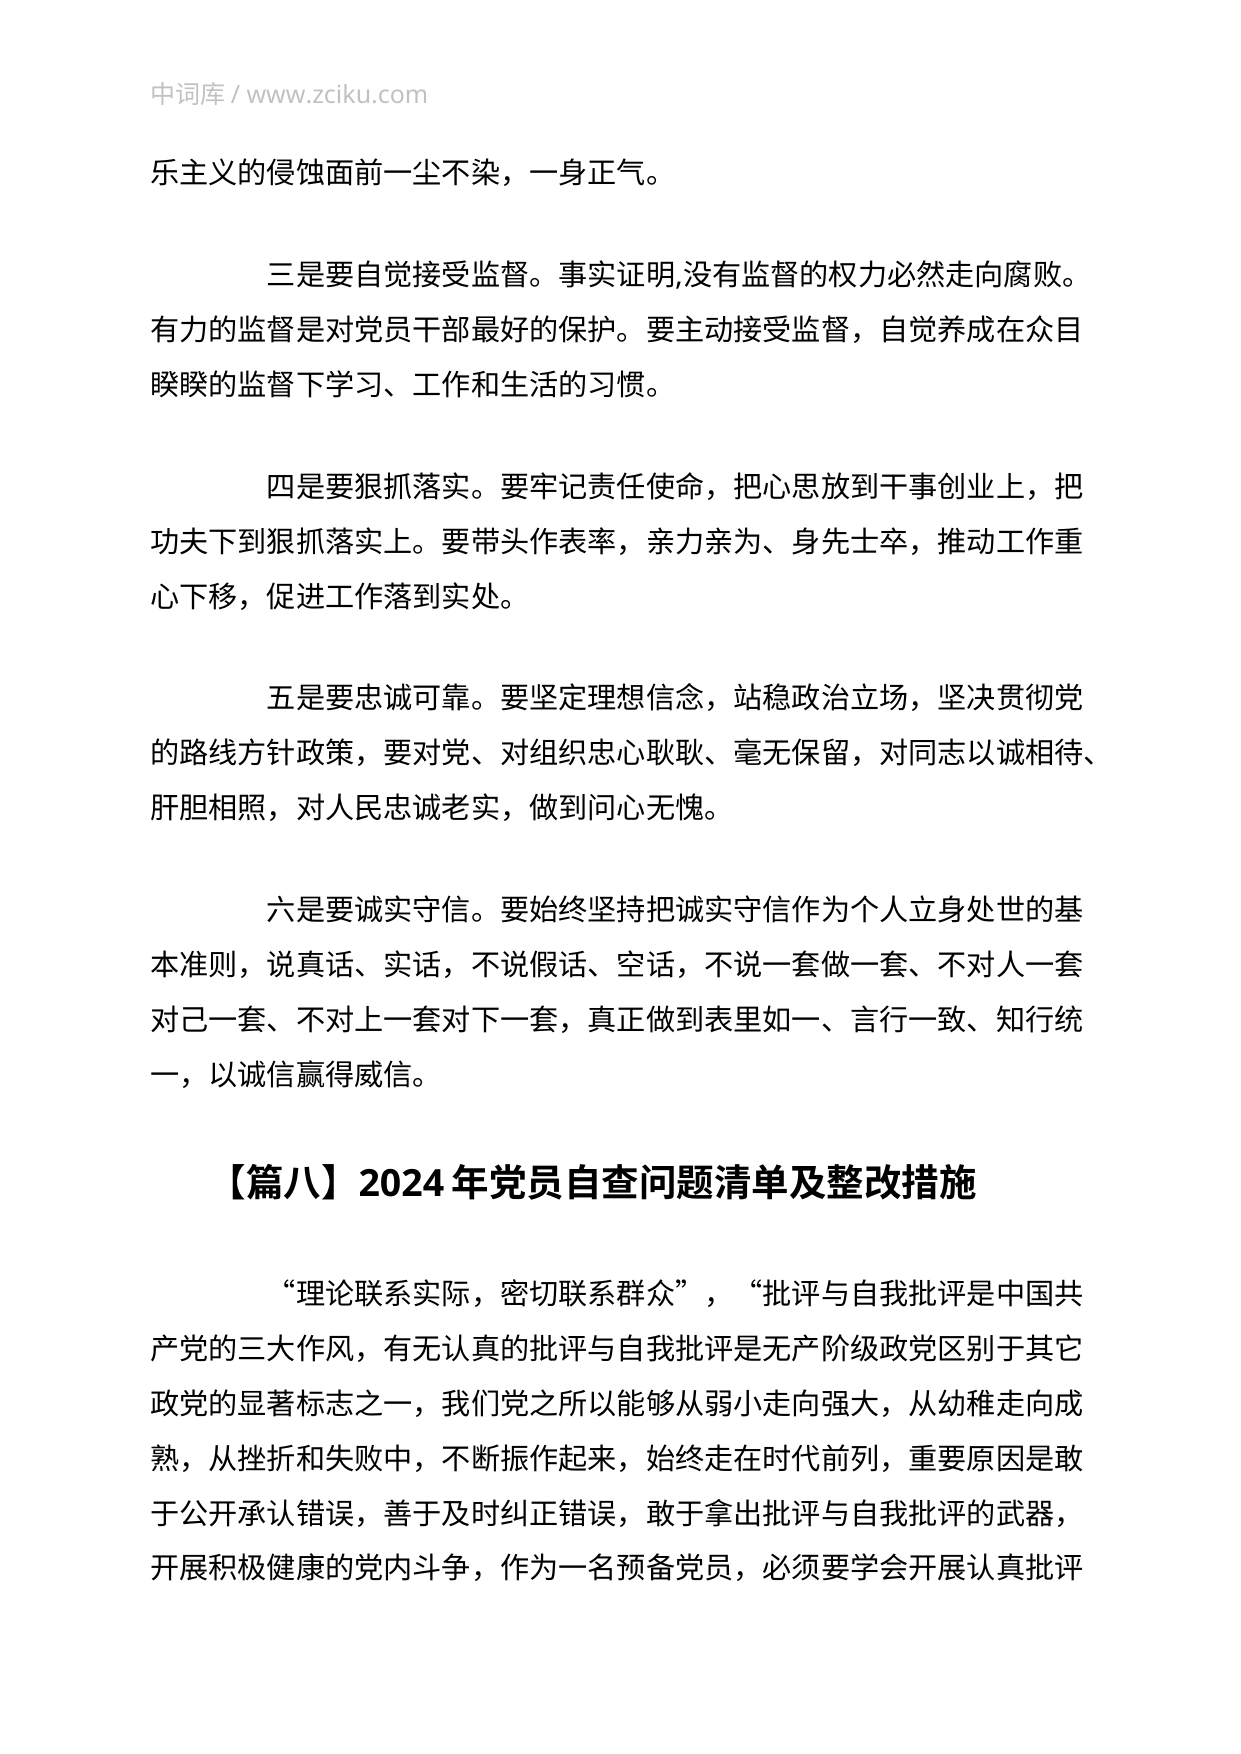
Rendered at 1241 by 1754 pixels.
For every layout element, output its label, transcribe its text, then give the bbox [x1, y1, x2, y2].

text 三是要自觉接受监督。事实证明,没有监督的权力必然走向腐败。有力的监督是对党员干部最好的保护。要主动接受监督，自觉养成在众目睽睽的监督下学习、工作和生活的习惯。 [150, 252, 1090, 404]
text 四是要狠抓落实。要牢记责任使命，把心思放到干事创业上，把功夫下到狠抓落实上。要带头作表率，亲力亲为、身先士卒，推动工作重心下移，促进工作落到实处。 [150, 463, 1090, 616]
text 【篇八】2024年党员自查问题清单及整改措施 [150, 1153, 1090, 1207]
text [150, 150, 1090, 192]
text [150, 1271, 1090, 1587]
text 五是要忠诚可靠。要坚定理想信念，站稳政治立场，坚决贯彻党的路线方针政策，要对党、对组织忠心耿耿、毫无保留，对同志以诚相待、肝胆相照，对人民忠诚老实，做到问心无愧。 [150, 675, 1090, 827]
text 六是要诚实守信。要始终坚持把诚实守信作为个人立身处世的基本准则，说真话、实话，不说假话、空话，不说一套做一套、不对人一套对己一套、不对上一套对下一套，真正做到表里如一、言行一致、知行统一，以诚信赢得威信。 [150, 887, 1090, 1093]
